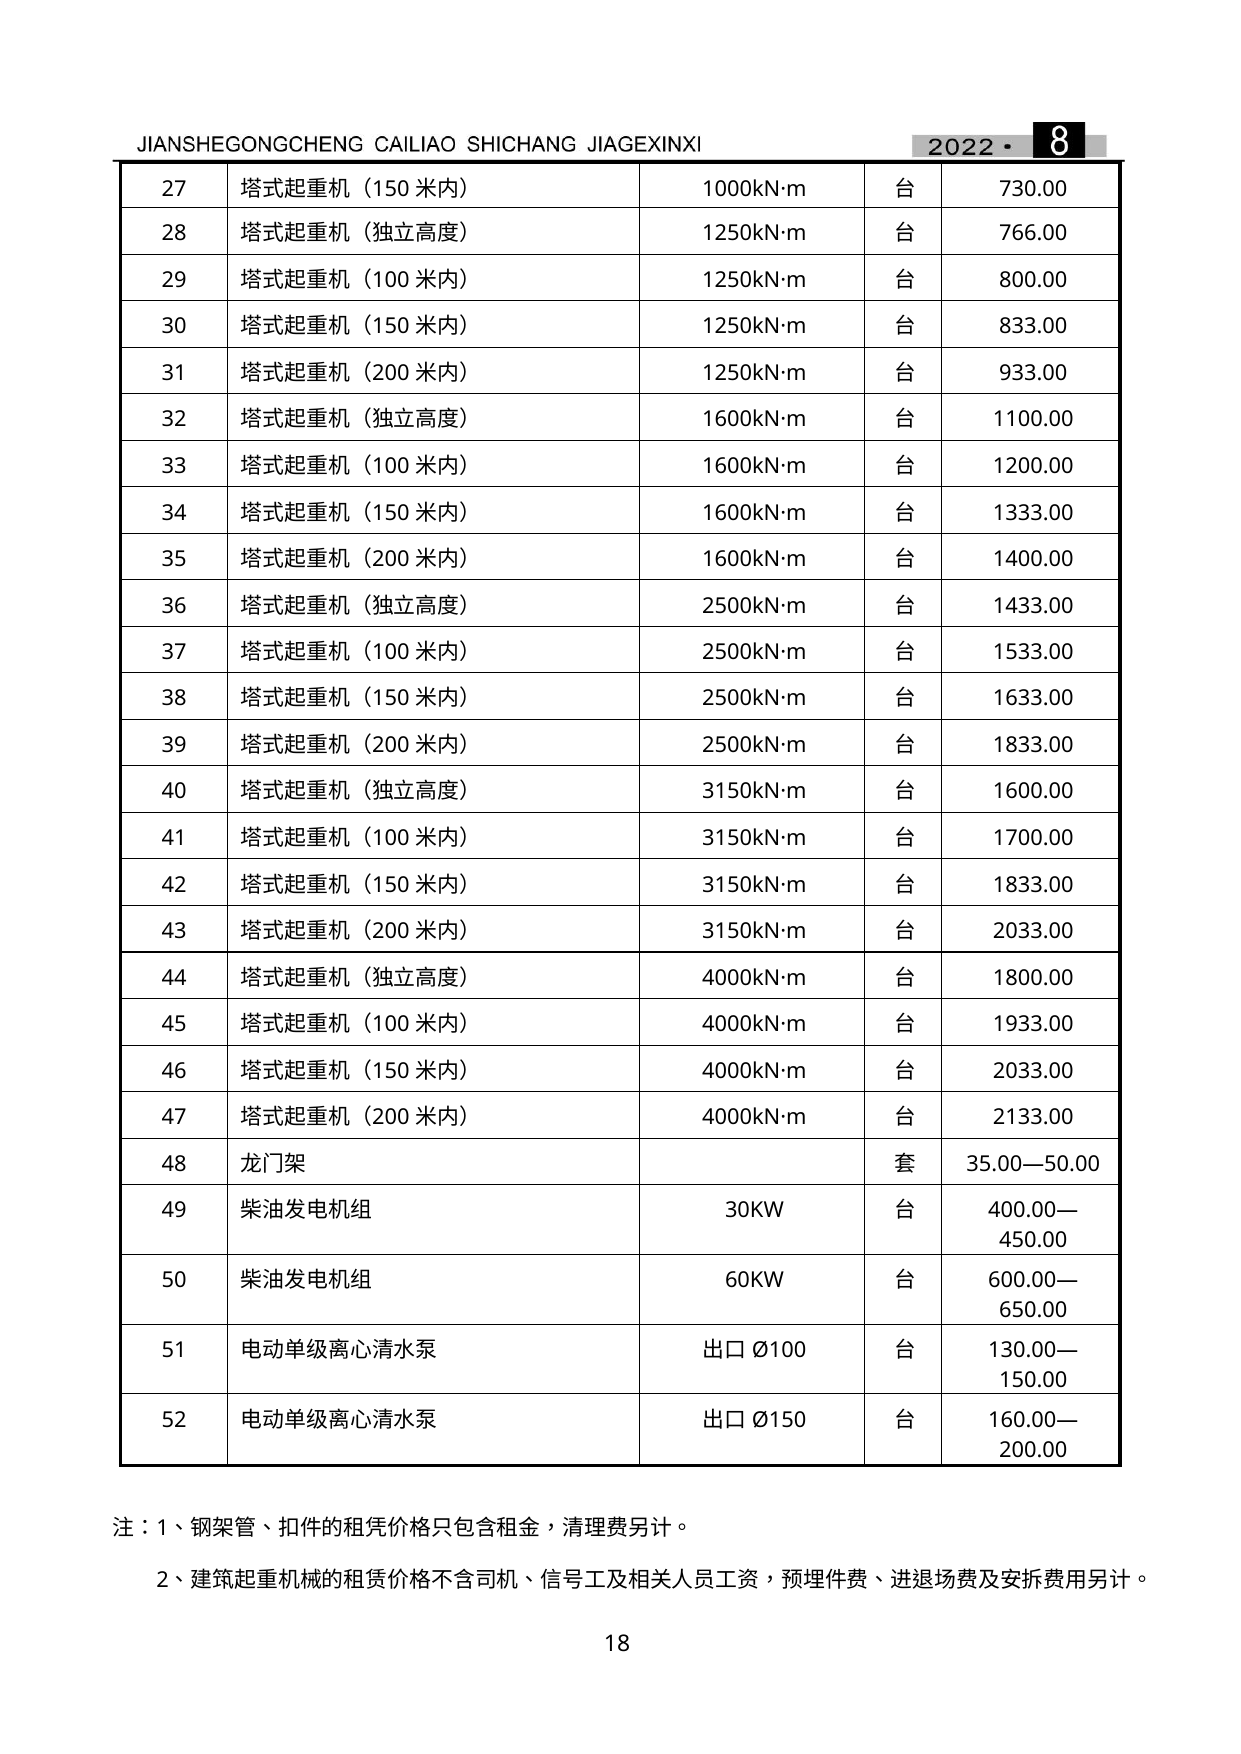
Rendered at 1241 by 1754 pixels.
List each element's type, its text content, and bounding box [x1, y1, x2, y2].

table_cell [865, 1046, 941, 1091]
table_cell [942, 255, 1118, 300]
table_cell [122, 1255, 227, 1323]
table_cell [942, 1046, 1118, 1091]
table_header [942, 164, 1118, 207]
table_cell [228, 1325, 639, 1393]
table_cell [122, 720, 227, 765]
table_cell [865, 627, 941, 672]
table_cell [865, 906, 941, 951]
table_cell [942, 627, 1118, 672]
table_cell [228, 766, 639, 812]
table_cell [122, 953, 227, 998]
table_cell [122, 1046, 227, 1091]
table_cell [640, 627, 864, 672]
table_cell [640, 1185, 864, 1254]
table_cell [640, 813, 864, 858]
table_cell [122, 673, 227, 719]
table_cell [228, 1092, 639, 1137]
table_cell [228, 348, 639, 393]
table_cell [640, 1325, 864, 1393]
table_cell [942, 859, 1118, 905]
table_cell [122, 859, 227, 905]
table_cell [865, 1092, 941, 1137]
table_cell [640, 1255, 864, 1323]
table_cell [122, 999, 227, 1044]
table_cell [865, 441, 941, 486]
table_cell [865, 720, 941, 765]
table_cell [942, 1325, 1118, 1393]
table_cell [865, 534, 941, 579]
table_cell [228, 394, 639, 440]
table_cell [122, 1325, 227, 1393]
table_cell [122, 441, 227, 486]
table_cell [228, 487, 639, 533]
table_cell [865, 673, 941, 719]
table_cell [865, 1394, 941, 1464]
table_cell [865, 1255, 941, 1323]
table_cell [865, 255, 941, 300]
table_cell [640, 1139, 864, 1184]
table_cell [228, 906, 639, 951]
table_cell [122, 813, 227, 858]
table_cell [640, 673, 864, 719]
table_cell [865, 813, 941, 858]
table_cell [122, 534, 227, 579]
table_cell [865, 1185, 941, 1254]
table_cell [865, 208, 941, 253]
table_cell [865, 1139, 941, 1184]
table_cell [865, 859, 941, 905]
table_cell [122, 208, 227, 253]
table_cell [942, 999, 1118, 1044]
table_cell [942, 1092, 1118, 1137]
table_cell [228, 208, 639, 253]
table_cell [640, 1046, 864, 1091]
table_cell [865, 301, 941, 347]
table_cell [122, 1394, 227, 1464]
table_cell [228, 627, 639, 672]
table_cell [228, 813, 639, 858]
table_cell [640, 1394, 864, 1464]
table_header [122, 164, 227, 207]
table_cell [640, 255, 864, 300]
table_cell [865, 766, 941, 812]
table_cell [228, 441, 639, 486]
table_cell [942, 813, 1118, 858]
text 注：1、钢架管、扣件的租凭价格只包含租金，清理费另计。 [112, 1512, 1209, 1542]
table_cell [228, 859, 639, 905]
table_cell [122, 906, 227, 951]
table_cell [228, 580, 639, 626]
text 2、建筑起重机械的租赁价格不含司机、信号工及相关人员工资，预埋件费、进退场费及安拆费用另计。 [156, 1564, 1209, 1593]
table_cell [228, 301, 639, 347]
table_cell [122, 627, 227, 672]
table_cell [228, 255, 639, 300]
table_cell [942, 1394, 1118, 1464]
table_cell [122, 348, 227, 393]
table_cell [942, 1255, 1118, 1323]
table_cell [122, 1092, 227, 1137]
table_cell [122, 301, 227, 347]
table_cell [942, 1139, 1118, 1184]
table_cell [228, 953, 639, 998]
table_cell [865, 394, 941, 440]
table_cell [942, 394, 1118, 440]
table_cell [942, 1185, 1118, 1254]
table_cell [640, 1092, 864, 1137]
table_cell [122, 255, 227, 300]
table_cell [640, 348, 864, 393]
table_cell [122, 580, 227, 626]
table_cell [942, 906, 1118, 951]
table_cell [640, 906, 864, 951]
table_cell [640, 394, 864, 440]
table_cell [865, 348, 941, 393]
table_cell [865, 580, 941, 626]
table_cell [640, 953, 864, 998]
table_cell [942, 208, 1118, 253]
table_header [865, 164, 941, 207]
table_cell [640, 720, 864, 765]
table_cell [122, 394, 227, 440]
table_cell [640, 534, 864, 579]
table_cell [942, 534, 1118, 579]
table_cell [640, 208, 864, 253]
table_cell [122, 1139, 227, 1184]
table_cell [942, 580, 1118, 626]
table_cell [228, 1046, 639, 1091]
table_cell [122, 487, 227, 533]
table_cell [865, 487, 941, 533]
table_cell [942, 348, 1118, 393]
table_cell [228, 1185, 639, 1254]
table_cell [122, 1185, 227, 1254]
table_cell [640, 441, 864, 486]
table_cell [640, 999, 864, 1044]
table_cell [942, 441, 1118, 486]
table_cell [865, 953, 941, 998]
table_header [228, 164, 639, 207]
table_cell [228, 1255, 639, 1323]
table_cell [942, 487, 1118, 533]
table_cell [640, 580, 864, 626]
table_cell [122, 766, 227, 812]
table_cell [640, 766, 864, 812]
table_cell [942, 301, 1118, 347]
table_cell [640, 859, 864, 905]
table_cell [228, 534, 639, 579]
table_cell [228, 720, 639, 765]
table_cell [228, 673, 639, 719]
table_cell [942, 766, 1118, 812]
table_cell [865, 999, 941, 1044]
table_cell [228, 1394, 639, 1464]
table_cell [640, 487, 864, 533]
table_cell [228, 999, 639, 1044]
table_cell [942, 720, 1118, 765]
picture [112, 122, 1125, 162]
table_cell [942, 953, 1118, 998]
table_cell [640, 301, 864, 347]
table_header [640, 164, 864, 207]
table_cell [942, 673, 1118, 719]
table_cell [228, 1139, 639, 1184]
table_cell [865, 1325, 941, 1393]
